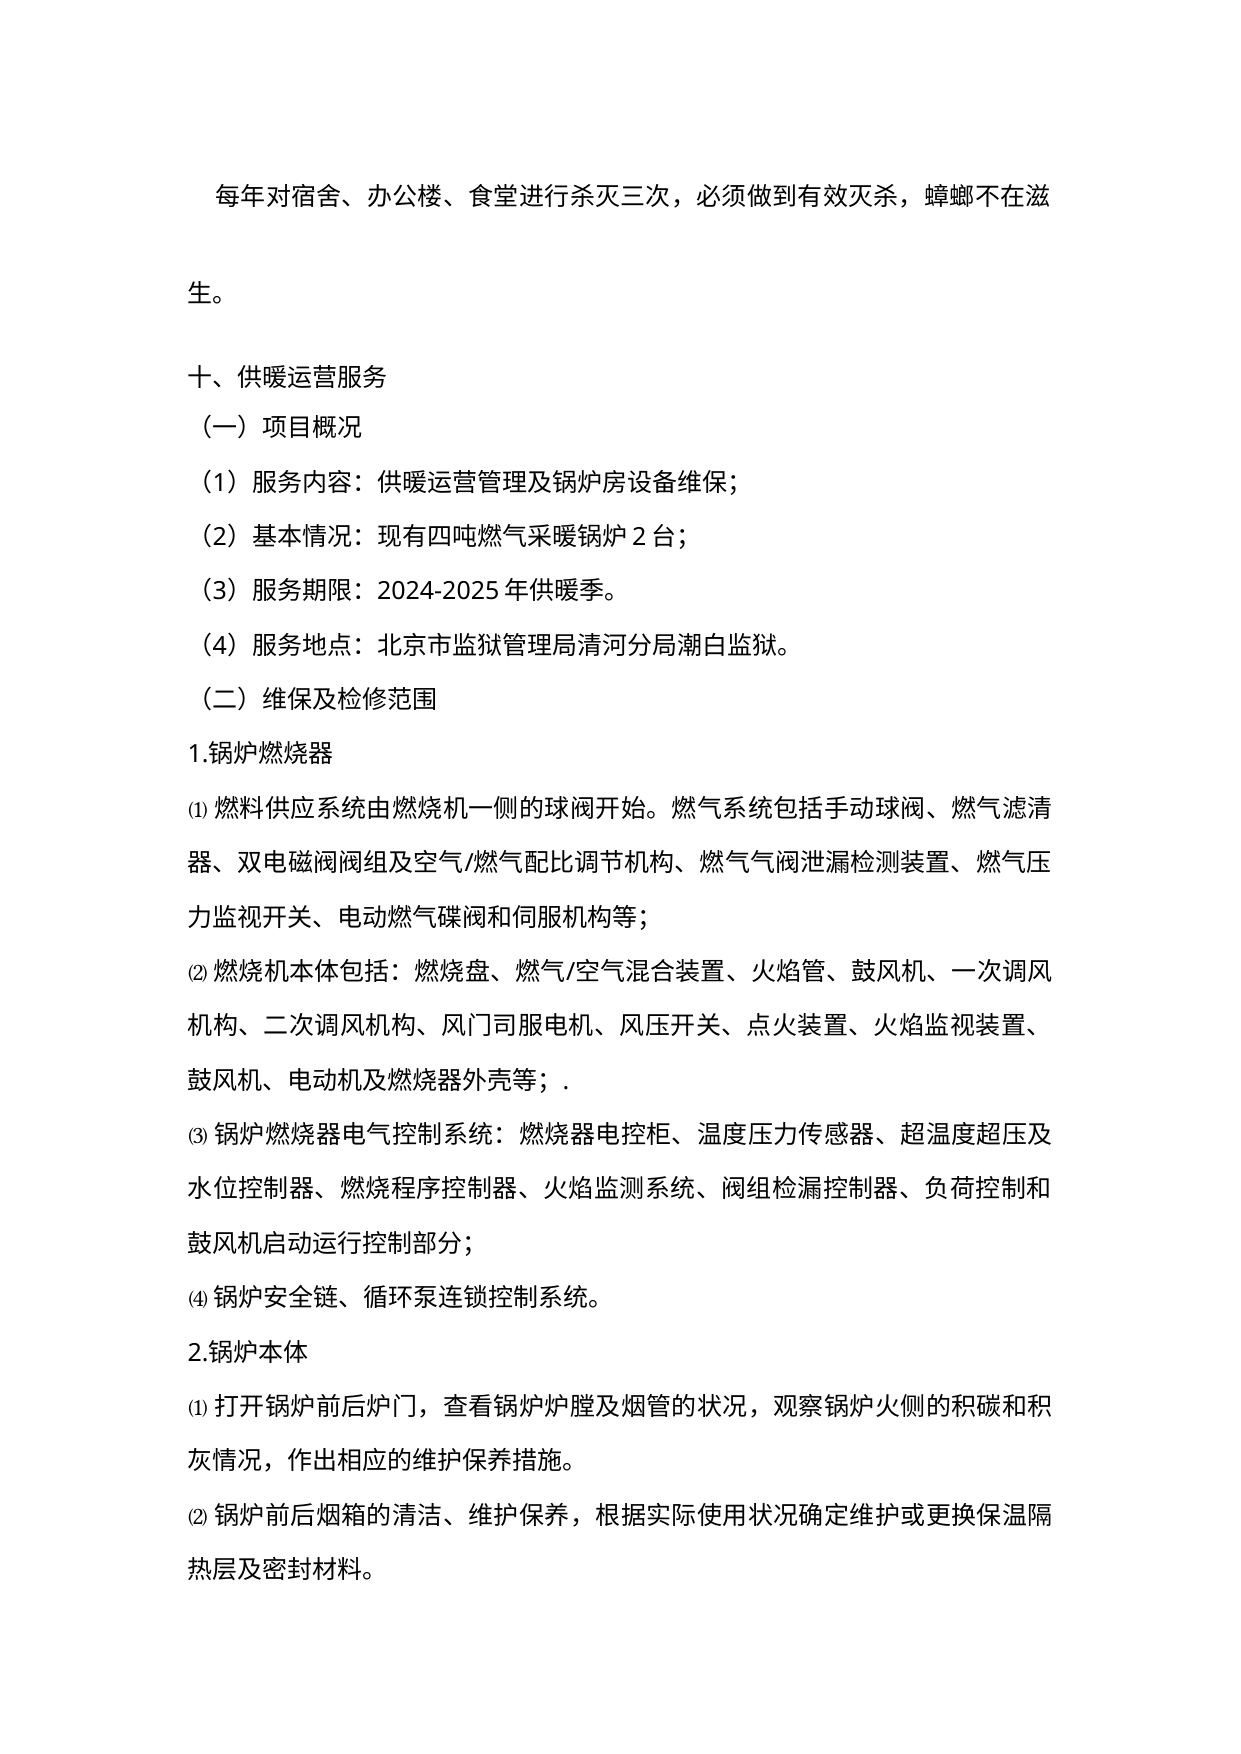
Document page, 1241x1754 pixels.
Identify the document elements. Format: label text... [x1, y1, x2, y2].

text ⑵燃烧机本体包括：燃烧盘、燃气/空气混合装置、火焰管、鼓风机、一次调风机构、二次调风机构、风门司服电机、风压开关、点火装置、火焰监视装置、鼓风机、电动机及燃烧器外壳等；. [187, 951, 1053, 1096]
text ⑷锅炉安全链、循环泵连锁控制系统。 [187, 1278, 1053, 1314]
text ⑴打开锅炉前后炉门，查看锅炉炉膛及烟管的状况，观察锅炉火侧的积碳和积灰情况，作出相应的维护保养措施。 [187, 1386, 1053, 1477]
text 1.锅炉燃烧器 [187, 734, 1053, 770]
text ⑶锅炉燃烧器电气控制系统：燃烧器电控柜、温度压力传感器、超温度超压及水位控制器、燃烧程序控制器、火焰监测系统、阀组检漏控制器、负荷控制和鼓风机启动运行控制部分； [187, 1114, 1053, 1259]
text ⑵锅炉前后烟箱的清洁、维护保养，根据实际使用状况确定维护或更换保温隔热层及密封材料。 [187, 1495, 1053, 1586]
text 每年对宿舍、办公楼、食堂进行杀灭三次，必须做到有效灭杀，蟑螂不在滋生。 [187, 162, 1053, 324]
text （1）服务内容：供暖运营管理及锅炉房设备维保； [187, 462, 1053, 498]
text （4）服务地点：北京市监狱管理局清河分局潮白监狱。 [187, 625, 1053, 661]
text （3）服务期限：2024-2025年供暖季。 [187, 571, 1053, 607]
text （2）基本情况：现有四吨燃气采暖锅炉2台； [187, 516, 1053, 553]
text （一）项目概况 [187, 408, 1053, 444]
text ⑴燃料供应系统由燃烧机一侧的球阀开始。燃气系统包括手动球阀、燃气滤清器、双电磁阀阀组及空气/燃气配比调节机构、燃气气阀泄漏检测装置、燃气压力监视开关、电动燃气碟阀和伺服机构等； [187, 788, 1053, 933]
text （二）维保及检修范围 [187, 679, 1053, 716]
text 十、供暖运营服务 [187, 343, 1053, 408]
text 2.锅炉本体 [187, 1332, 1053, 1368]
